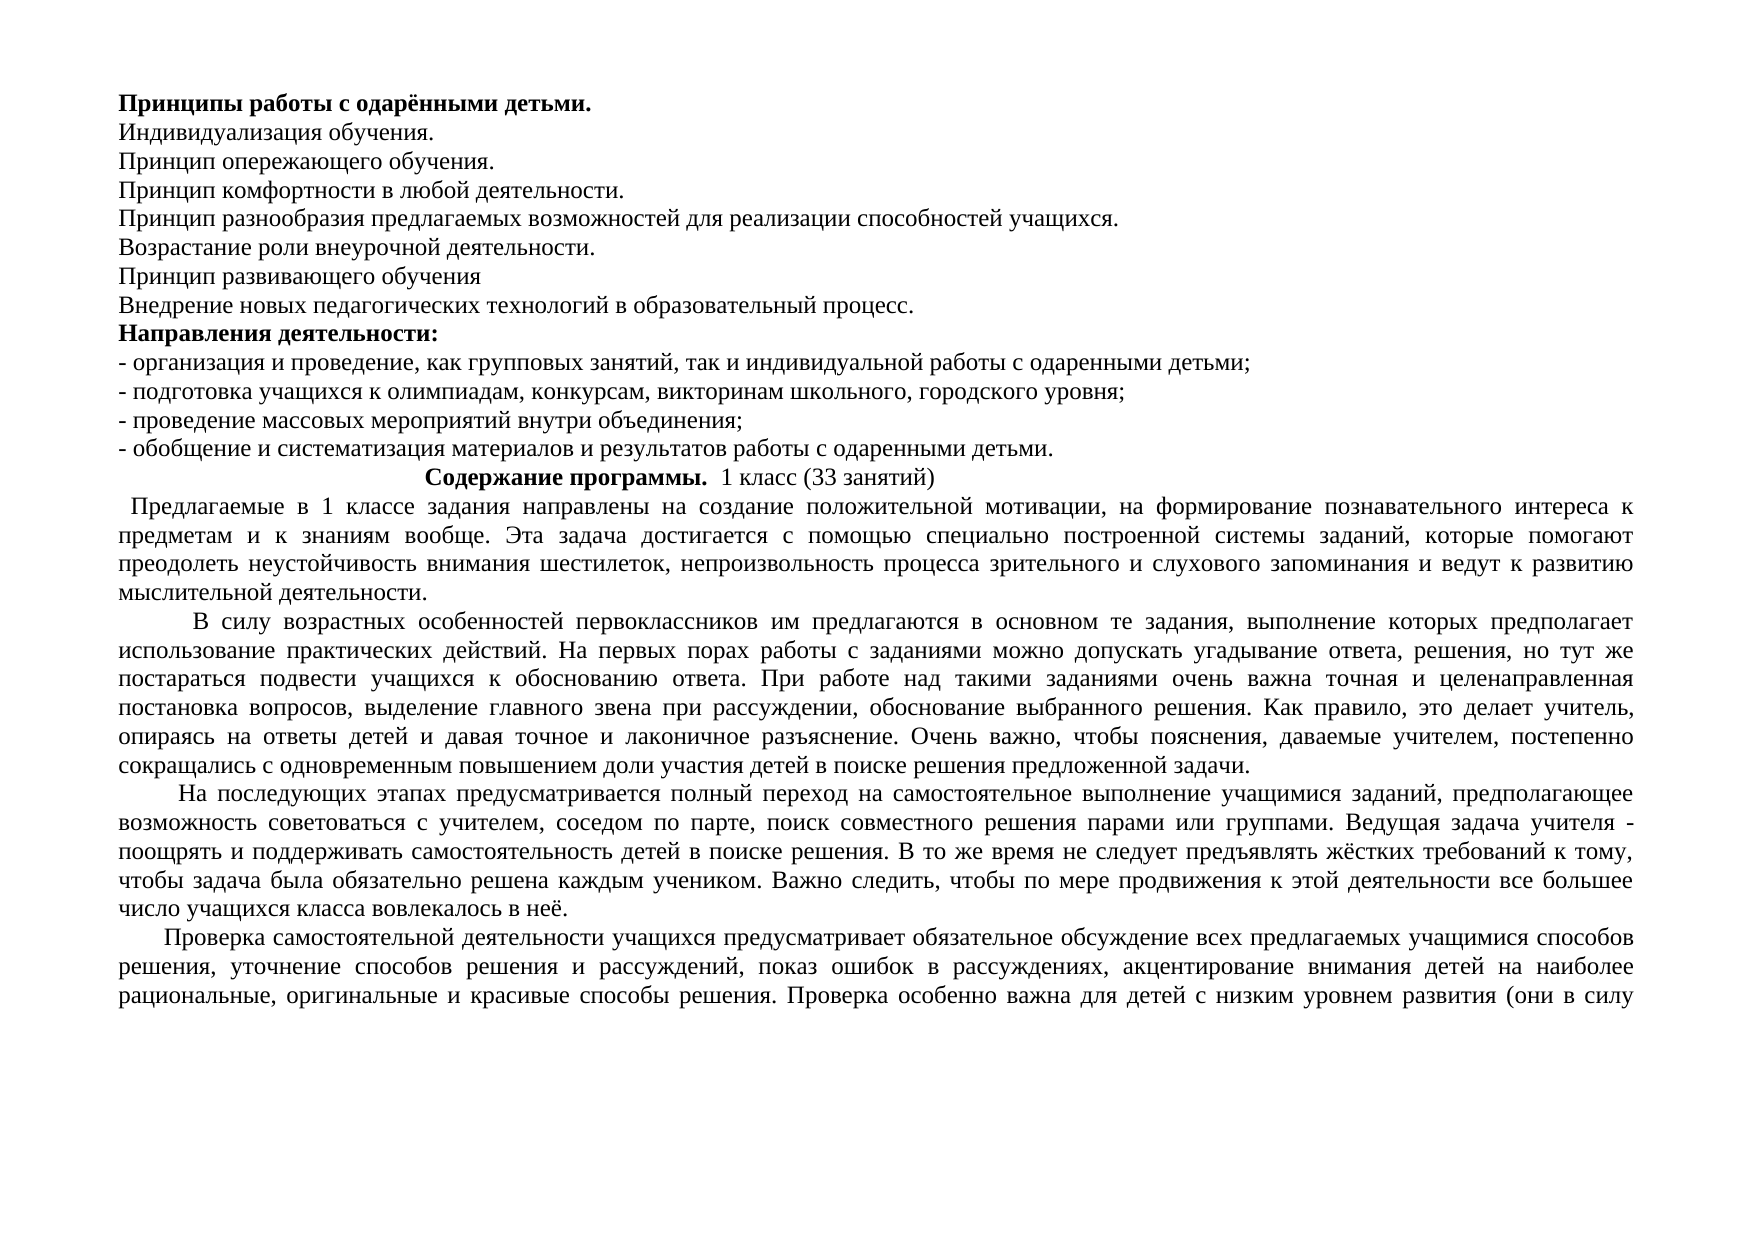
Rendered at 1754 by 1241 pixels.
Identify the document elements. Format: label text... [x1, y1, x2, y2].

text Направления деятельности: [118, 318, 1636, 347]
text В силу возрастных особенностей первоклассников им предлагаются в основном те задания, выполнение которых предполагает использование практических действий. На первых порах работы с заданиями можно допускать угадывание ответа, решения, но тут же постараться подвести учащихся к обоснованию ответа. При работе над такими заданиями очень важна точная и целенаправленная постановка вопросов, выделение главного звена при рассуждении, обоснование выбранного решения. Как правило, это делает учитель, опираясь на ответы детей и давая точное и лаконичное разъяснение. Очень важно, чтобы пояснения, даваемые учителем, постепенно сокращались с одновременным повышением доли участия детей в поиске решения предложенной задачи. [118, 606, 1636, 778]
text - организация и проведение, как групповых занятий, так и индивидуальной работы с одаренными детьми; [118, 347, 1636, 376]
text Принцип комфортности в любой деятельности. [118, 175, 1636, 203]
text Индивидуализация обучения. [118, 117, 1636, 146]
text Возрастание роли внеурочной деятельности. [118, 232, 1636, 261]
text - проведение массовых мероприятий внутри объединения; [118, 405, 1636, 433]
text На последующих этапах предусматривается полный переход на самостоятельное выполнение учащимися заданий, предполагающее возможность советоваться с учителем, соседом по парте, поиск совместного решения парами или группами. Ведущая задача учителя - поощрять и поддерживать самостоятельность детей в поиске решения. В то же время не следует предъявлять жёстких требований к тому, чтобы задача была обязательно решена каждым учеником. Важно следить, чтобы по мере продвижения к этой деятельности все большее число учащихся класса вовлекалось в неё. [118, 778, 1636, 922]
text Принцип разнообразия предлагаемых возможностей для реализации способностей учащихся. [118, 203, 1636, 232]
text - обобщение и систематизация материалов и результатов работы с одаренными детьми. [118, 433, 1636, 462]
text Принципы работы с одарёнными детьми. [118, 88, 1636, 117]
text - подготовка учащихся к олимпиадам, конкурсам, викторинам школьного, городского уровня; [118, 376, 1636, 405]
text Принцип развивающего обучения [118, 261, 1636, 290]
text Принцип опережающего обучения. [118, 146, 1636, 175]
text Предлагаемые в 1 классе задания направлены на создание положительной мотивации, на формирование познавательного интереса к предметам и к знаниям вообще. Эта задача достигается с помощью специально построенной системы заданий, которые помогают преодолеть неустойчивость внимания шестилеток, непроизвольность процесса зрительного и слухового запоминания и ведут к развитию мыслительной деятельности. [118, 491, 1636, 606]
text Содержание программы. 1 класс (33 занятий) [118, 462, 1636, 491]
text Внедрение новых педагогических технологий в образовательный процесс. [118, 290, 1636, 318]
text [118, 922, 1636, 1008]
